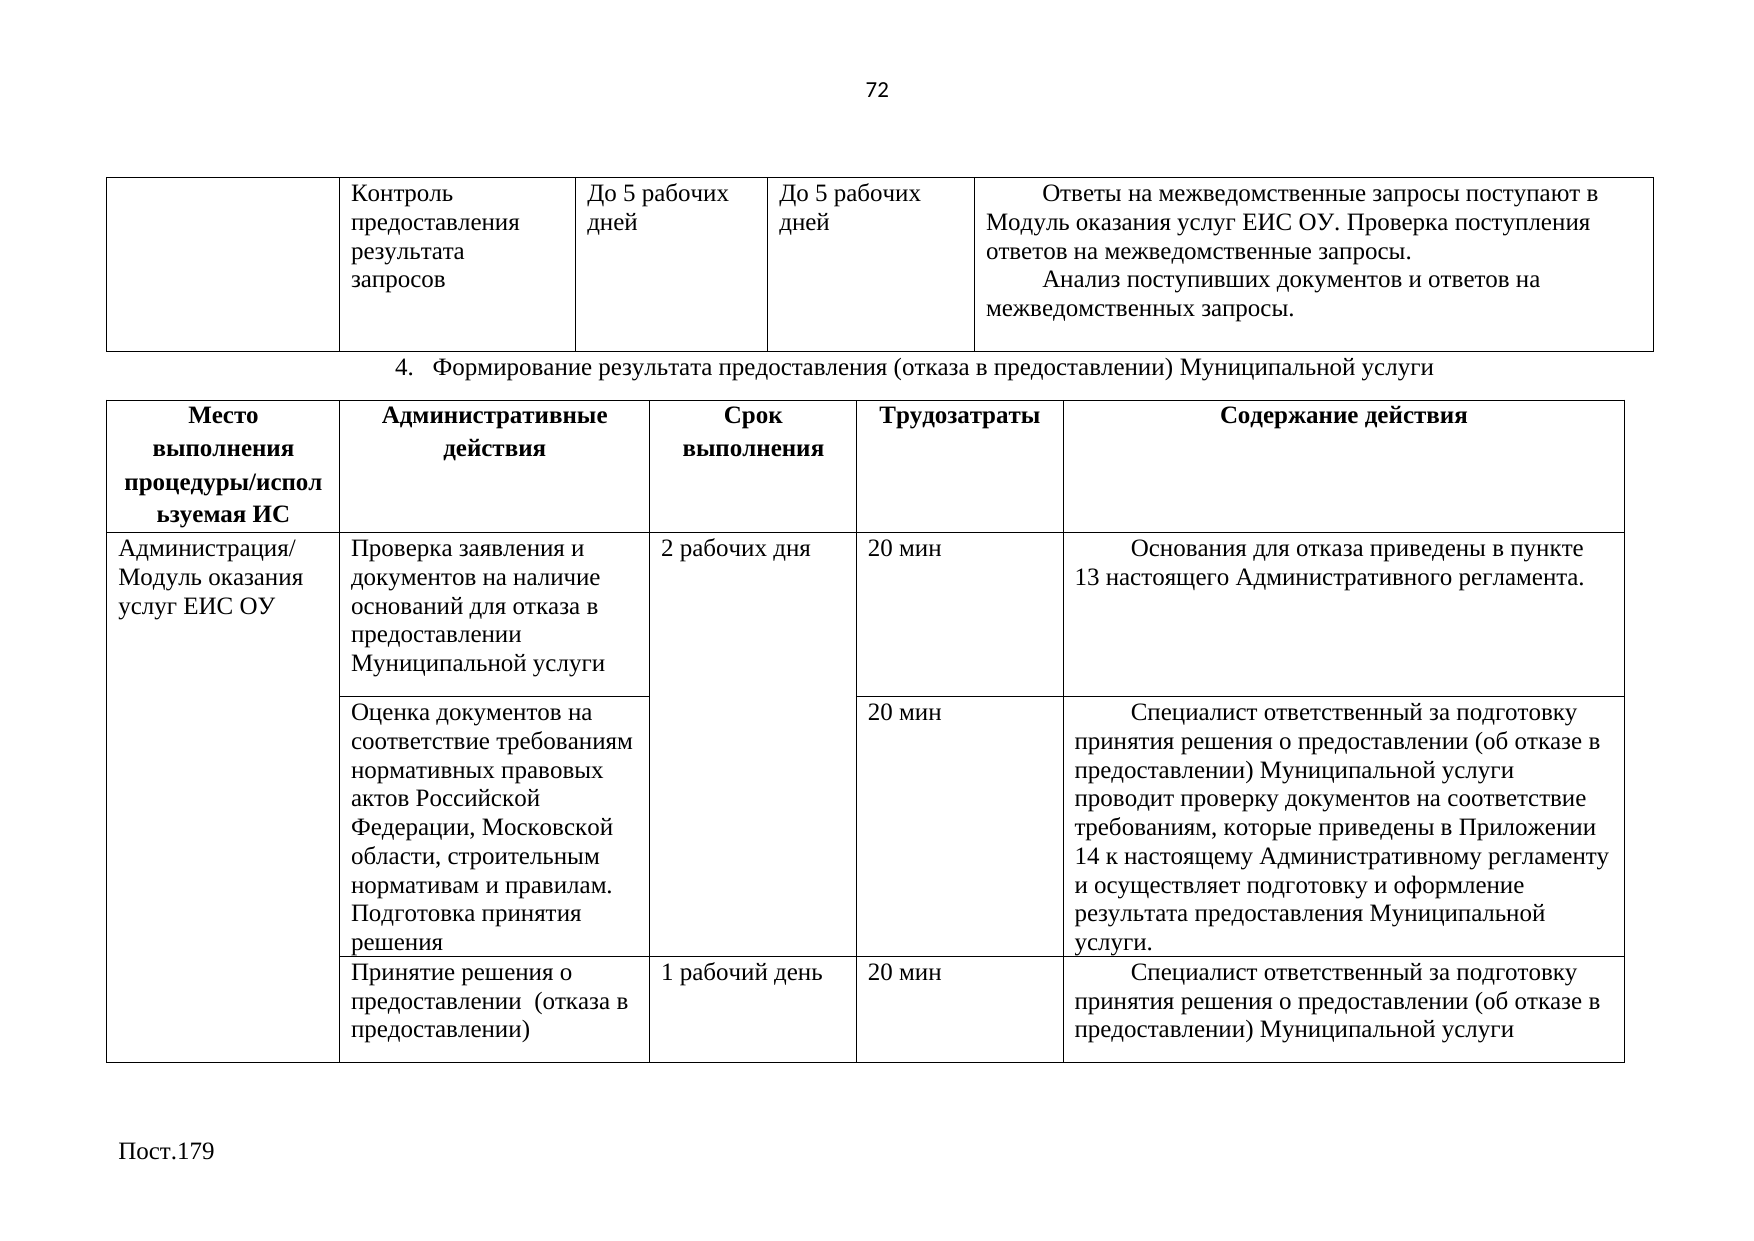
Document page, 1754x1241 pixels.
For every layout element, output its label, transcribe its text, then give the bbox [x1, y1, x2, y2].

table_cell 1 рабочий день [650, 957, 856, 1062]
table_cell Специалист ответственный за подготовку принятия решения о предоставлении (об отказе в предоставлении) Муниципальной услуги проводит проверку документов на соответствие требованиям, которые приведены в Приложении 14 к настоящему Административному регламенту и осуществляет подготовку и оформление результата предоставления Муниципальной услуги. [1064, 697, 1624, 956]
table_cell Основания для отказа приведены в пункте 13 настоящего Административного регламента. [1064, 533, 1624, 696]
table_cell Ответы на межведомственные запросы поступают в Модуль оказания услуг ЕИС ОУ. Проверка поступления ответов на межведомственные запросы. Анализ поступивших документов и ответов на межведомственных запросы. [975, 178, 1653, 351]
table_header Срок выполнения [650, 401, 856, 532]
table_cell Оценка документов на соответствие требованиям нормативных правовых актов Российской Федерации, Московской области, строительным нормативам и правилам. Подготовка принятия решения [340, 697, 649, 956]
table_header Содержание действия [1064, 401, 1624, 532]
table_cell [340, 957, 649, 1062]
table_cell 2 рабочих дня [650, 533, 856, 956]
table_cell Администрация/ Модуль оказания услуг ЕИС ОУ [107, 533, 339, 1062]
table_cell Контроль предоставления результата запросов [340, 178, 575, 351]
table_cell Проверка заявления и документов на наличие оснований для отказа в предоставлении Муниципальной услуги [340, 533, 649, 696]
table_cell 20 мин [857, 533, 1063, 696]
list Формирование результата предоставления (отказа в предоставлении) Муниципальной услуги [193, 352, 1636, 381]
table_header Место выполнения процедуры/используемая ИС [107, 401, 339, 532]
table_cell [107, 178, 339, 351]
table_header Трудозатраты [857, 401, 1063, 532]
table_cell До 5 рабочих дней [768, 178, 974, 351]
table_header Административные действия [340, 401, 649, 532]
table_cell 20 мин [857, 957, 1063, 1062]
table_cell 20 мин [857, 697, 1063, 956]
table_cell До 5 рабочих дней [576, 178, 767, 351]
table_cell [1064, 957, 1624, 1062]
